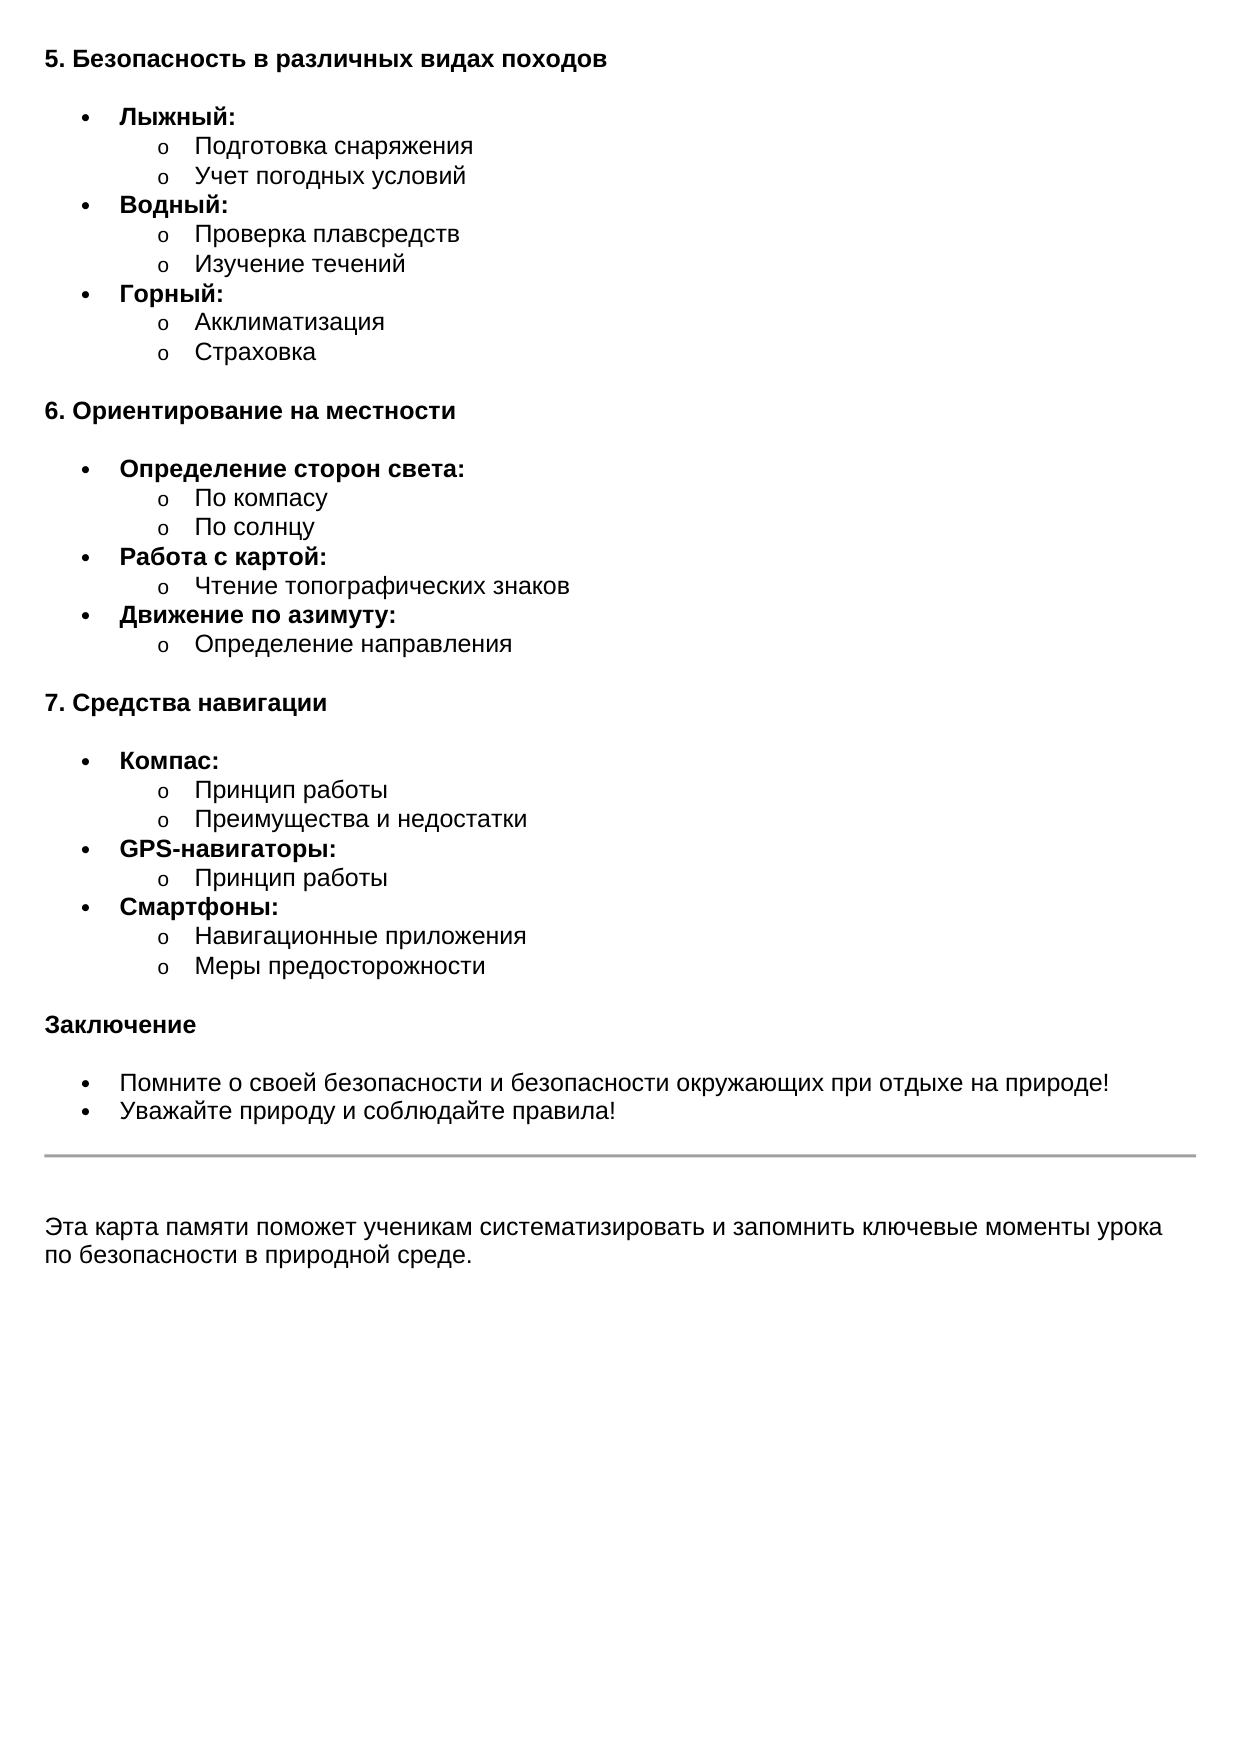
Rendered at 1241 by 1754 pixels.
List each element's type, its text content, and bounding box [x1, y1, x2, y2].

list GPS-навигаторы: [82, 834, 1196, 863]
list Подготовка снаряжения [157, 131, 1196, 161]
text 7. Средства навигации [44, 688, 1196, 717]
list Принцип работы [157, 863, 1196, 892]
list Преимущества и недостатки [157, 804, 1196, 834]
list Определение сторон света: [82, 454, 1196, 482]
list Принцип работы [157, 774, 1196, 804]
list По компасу [157, 482, 1196, 512]
text Заключение [44, 1010, 1196, 1038]
list Горный: [82, 278, 1196, 307]
list Компас: [82, 746, 1196, 774]
list Страховка [157, 337, 1196, 367]
list Меры предосторожности [157, 951, 1196, 981]
list Проверка плавсредств [157, 219, 1196, 249]
list Изучение течений [157, 249, 1196, 278]
list Учет погодных условий [157, 161, 1196, 190]
list Смартфоны: [82, 892, 1196, 921]
list Определение направления [157, 629, 1196, 659]
list Акклиматизация [157, 307, 1196, 337]
list Лыжный: [82, 102, 1196, 131]
list Чтение топографических знаков [157, 571, 1196, 600]
list Навигационные приложения [157, 921, 1196, 951]
list Водный: [82, 190, 1196, 219]
text Эта карта памяти поможет ученикам систематизировать и запомнить ключевые моменты урока по безопасности в природной среде. [44, 1211, 1196, 1269]
list Помните о своей безопасности и безопасности окружающих при отдыхе на природе! [82, 1068, 1196, 1096]
list Движение по азимуту: [82, 600, 1196, 629]
list По солнцу [157, 512, 1196, 542]
list Работа с картой: [82, 542, 1196, 571]
list Уважайте природу и соблюдайте правила! [82, 1096, 1196, 1125]
text 6. Ориентирование на местности [44, 396, 1196, 424]
text 5. Безопасность в различных видах походов [44, 44, 1196, 73]
